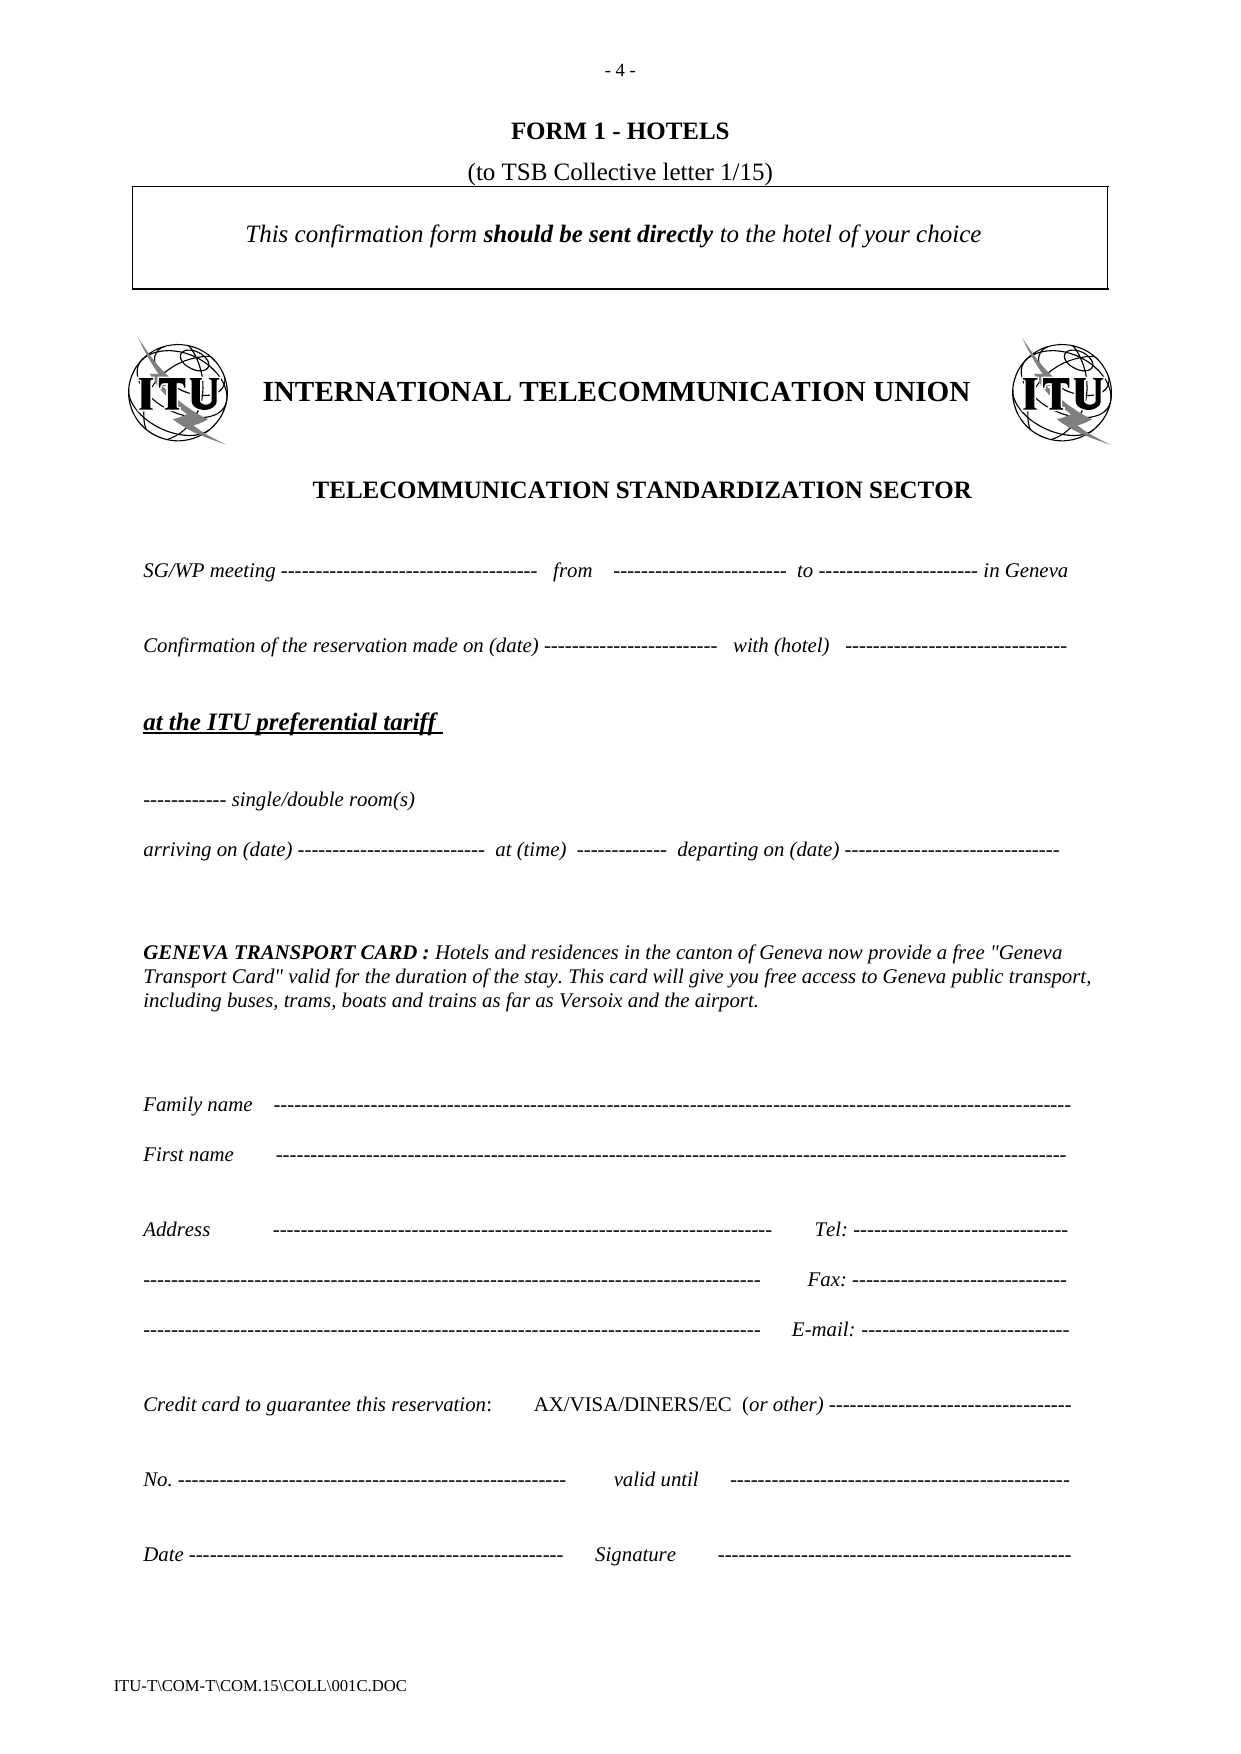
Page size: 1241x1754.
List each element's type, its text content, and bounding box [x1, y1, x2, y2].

text FORM 1 - HOTELS [113, 116, 1127, 144]
text ----------------------------------------------------------------------------------------- E-mail: ------------------------------ [143, 1316, 1073, 1341]
text at the ITU preferential tariff [143, 707, 1073, 736]
text arriving on (date) --------------------------- at (time) ------------- departing on (date) ------------------------------- [143, 836, 1073, 861]
text SG/WP meeting ------------------------------------- from ------------------------- to ----------------------- in Geneva [143, 557, 1073, 582]
text Confirmation of the reservation made on (date) ------------------------- with (hotel) -------------------------------- [143, 632, 1073, 657]
text (to TSB Collective letter 1/15) [113, 157, 1127, 186]
text Address ------------------------------------------------------------------------ Tel: ------------------------------- [143, 1216, 1073, 1241]
text TRANSPORT CARD : Hotels and residences in the canton of now provide a free " Transport Card" valid for the duration of the stay. This card will give you free access to public transport, including buses, trams, boats and trains as far as Versoix and the airport. [143, 940, 1127, 1012]
text Credit card to guarantee this reservation: AX/VISA/DINERS/EC (or other) ----------------------------------- [143, 1391, 1073, 1416]
text ------------ single/double room(s) [143, 786, 1073, 811]
text Family name ------------------------------------------------------------------------------------------------------------------- [143, 1091, 1073, 1116]
table_header [993, 331, 1138, 446]
table_header [102, 331, 236, 446]
text Date ------------------------------------------------------ Signature --------------------------------------------------- [143, 1541, 1073, 1566]
text First name ------------------------------------------------------------------------------------------------------------------ [143, 1141, 1073, 1166]
text TELECOMMUNICATION STANDARDIZATION SECTOR [143, 475, 1142, 532]
table_header This confirmation form should be sent directly to the hotel of your choice [133, 187, 1107, 288]
text ----------------------------------------------------------------------------------------- Fax: ------------------------------- [143, 1266, 1073, 1291]
text No. -------------------------------------------------------- valid until ------------------------------------------------- [143, 1466, 1073, 1491]
table_header INTERNATIONAL TELECOMMUNICATION UNION [236, 331, 993, 446]
